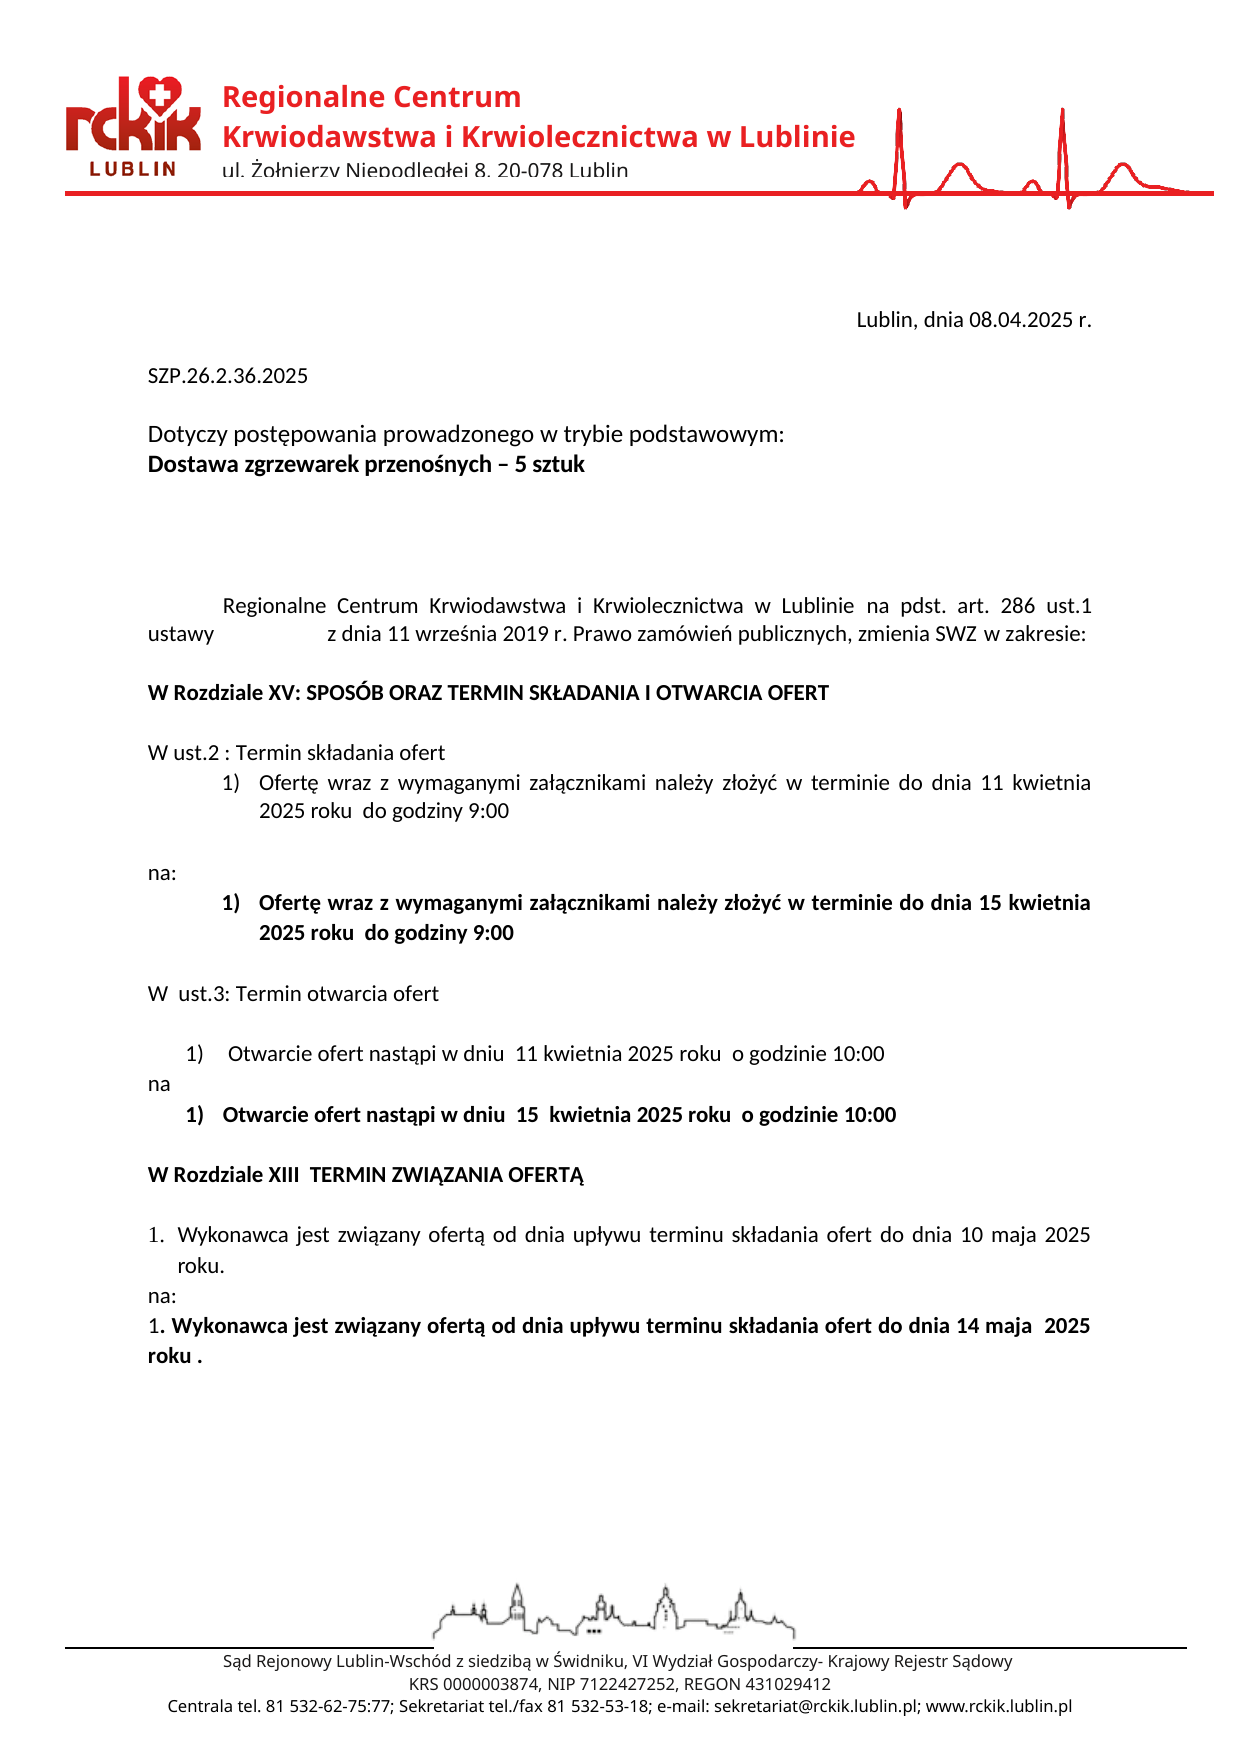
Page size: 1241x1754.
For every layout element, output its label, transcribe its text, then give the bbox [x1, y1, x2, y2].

text Regionalne Centrum Krwiodawstwa i Krwiolecznictwa w Lublinie na pdst. art. 286 ust.1 ustawy z dnia 11 września 2019 r. Prawo zamówień publicznych, zmienia SWZ w zakresie: [148, 592, 1093, 648]
text na: [148, 1281, 1093, 1309]
text W Rozdziale XIII TERMIN ZWIĄZANIA OFERTĄ [148, 1160, 1093, 1188]
list Otwarcie ofert nastąpi w dniu 11 kwietnia 2025 roku o godzinie 10:00 [185, 1039, 1093, 1067]
picture [425, 1557, 815, 1644]
list Wykonawca jest związany ofertą od dnia upływu terminu składania ofert do dnia 10 maja 2025 roku. [148, 1221, 1093, 1279]
picture [60, 68, 208, 182]
text W ust.3: Termin otwarcia ofert [148, 979, 1093, 1007]
list Otwarcie ofert nastąpi w dniu 15 kwietnia 2025 roku o godzinie 10:00 [185, 1100, 1093, 1128]
picture [849, 196, 1199, 238]
list Ofertę wraz z wymaganymi załącznikami należy złożyć w terminie do dnia 11 kwietnia 2025 roku do godziny 9:00 [221, 768, 1093, 824]
text Lublin, dnia 08.04.2025 r. [148, 306, 1093, 334]
text Dostawa zgrzewarek przenośnych – 5 sztuk [148, 448, 1093, 479]
list Ofertę wraz z wymaganymi załącznikami należy złożyć w terminie do dnia 15 kwietnia 2025 roku do godziny 9:00 [221, 888, 1093, 946]
text na [148, 1069, 1093, 1097]
text 1. Wykonawca jest związany ofertą od dnia upływu terminu składania ofert do dnia 14 maja 2025 roku . [148, 1311, 1093, 1369]
text na: [148, 858, 1093, 886]
text SZP.26.2.36.2025 [148, 362, 1093, 390]
picture [849, 97, 1199, 191]
text Dotyczy postępowania prowadzonego w trybie podstawowym: [148, 418, 1093, 448]
text W ust.2 : Termin składania ofert [148, 738, 1093, 766]
text W Rozdziale XV: SPOSÓB ORAZ TERMIN SKŁADANIA I OTWARCIA OFERT [148, 678, 1093, 706]
